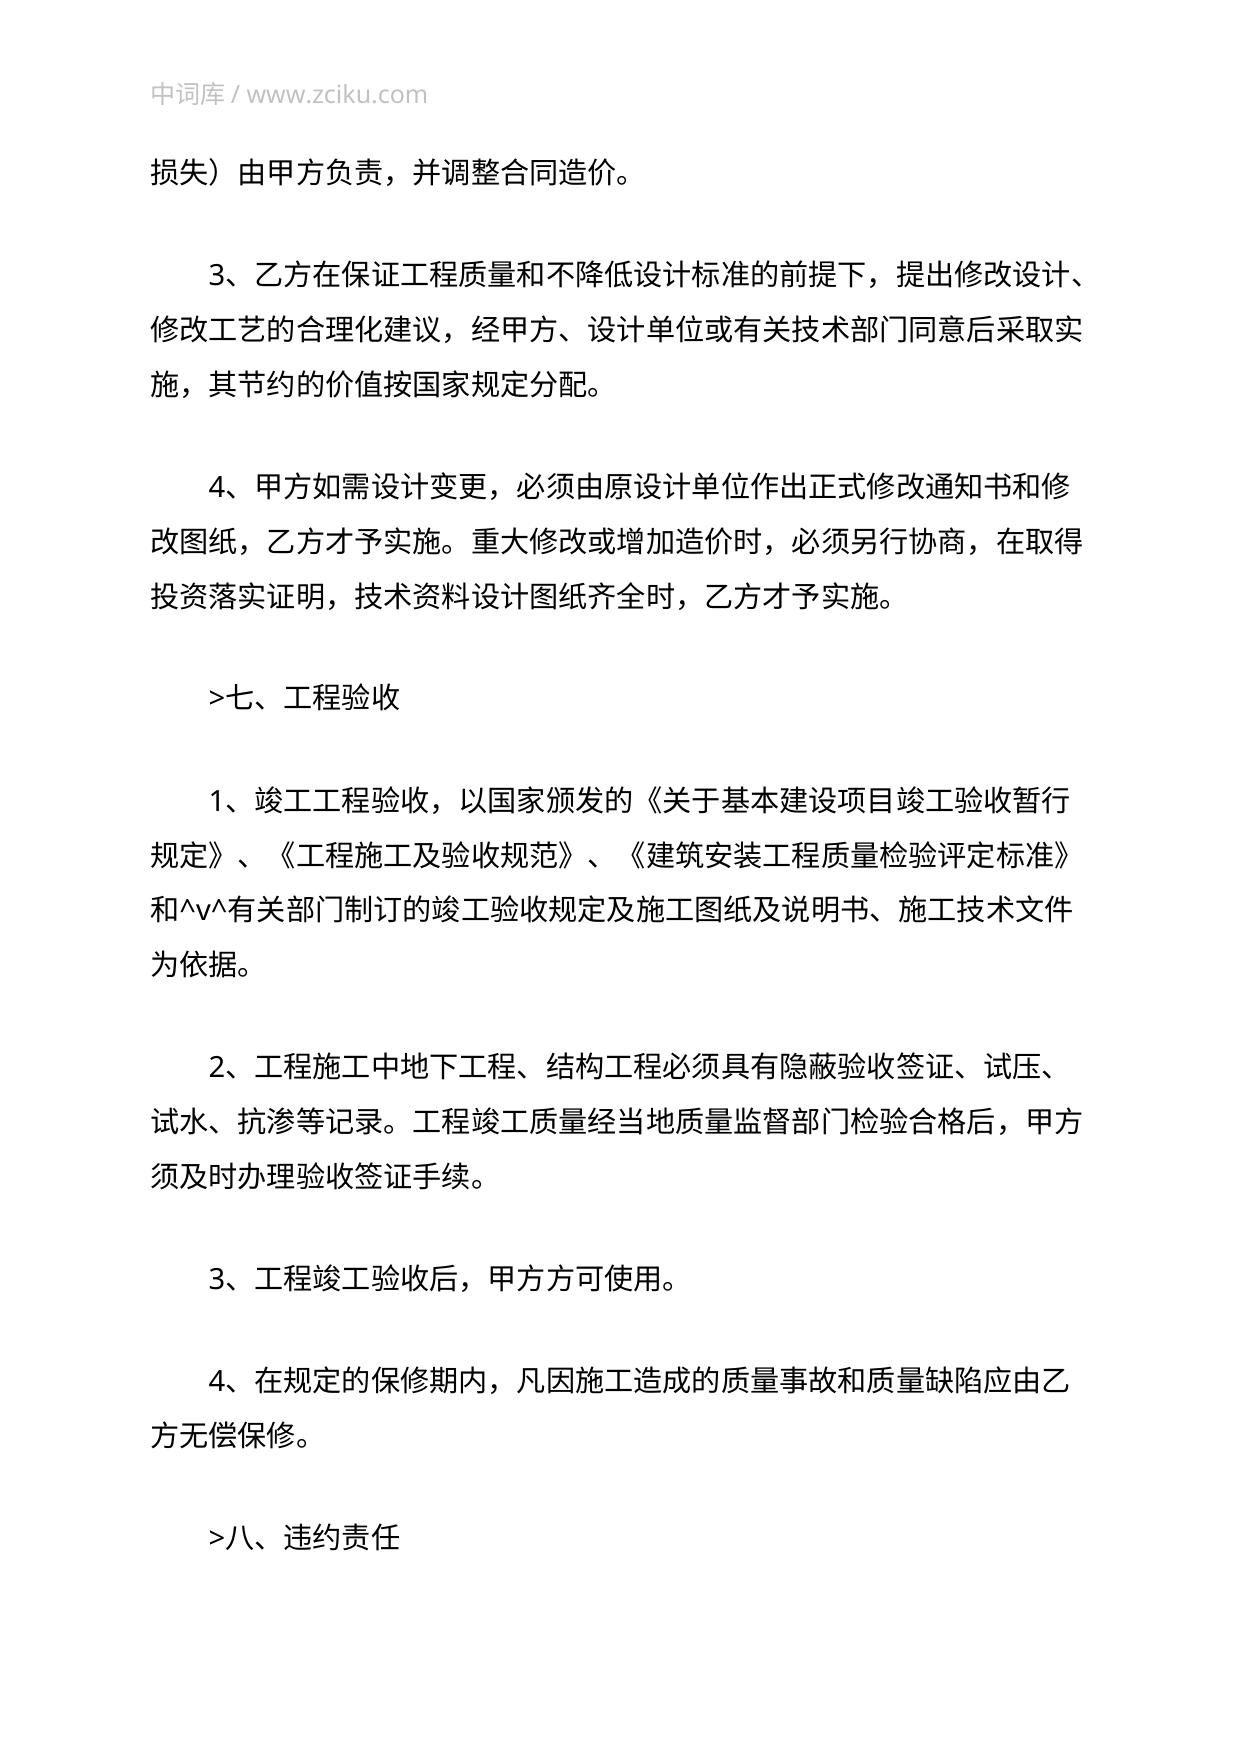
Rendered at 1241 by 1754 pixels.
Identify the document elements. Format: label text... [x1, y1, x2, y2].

text >八、违约责任 [150, 1514, 1090, 1557]
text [150, 150, 1090, 192]
text 4、甲方如需设计变更，必须由原设计单位作出正式修改通知书和修改图纸，乙方才予实施。重大修改或增加造价时，必须另行协商，在取得投资落实证明，技术资料设计图纸齐全时，乙方才予实施。 [150, 463, 1090, 616]
text 1、竣工工程验收，以国家颁发的《关于基本建设项目竣工验收暂行规定》、《工程施工及验收规范》、《建筑安装工程质量检验评定标准》和^v^有关部门制订的竣工验收规定及施工图纸及说明书、施工技术文件为依据。 [150, 777, 1090, 984]
text 2、工程施工中地下工程、结构工程必须具有隐蔽验收签证、试压、试水、抗渗等记录。工程竣工质量经当地质量监督部门检验合格后，甲方须及时办理验收签证手续。 [150, 1044, 1090, 1196]
text >七、工程验收 [150, 675, 1090, 717]
text 3、乙方在保证工程质量和不降低设计标准的前提下，提出修改设计、修改工艺的合理化建议，经甲方、设计单位或有关技术部门同意后采取实施，其节约的价值按国家规定分配。 [150, 252, 1090, 404]
text 3、工程竣工验收后，甲方方可使用。 [150, 1255, 1090, 1298]
text 4、在规定的保修期内，凡因施工造成的质量事故和质量缺陷应由乙方无偿保修。 [150, 1357, 1090, 1455]
